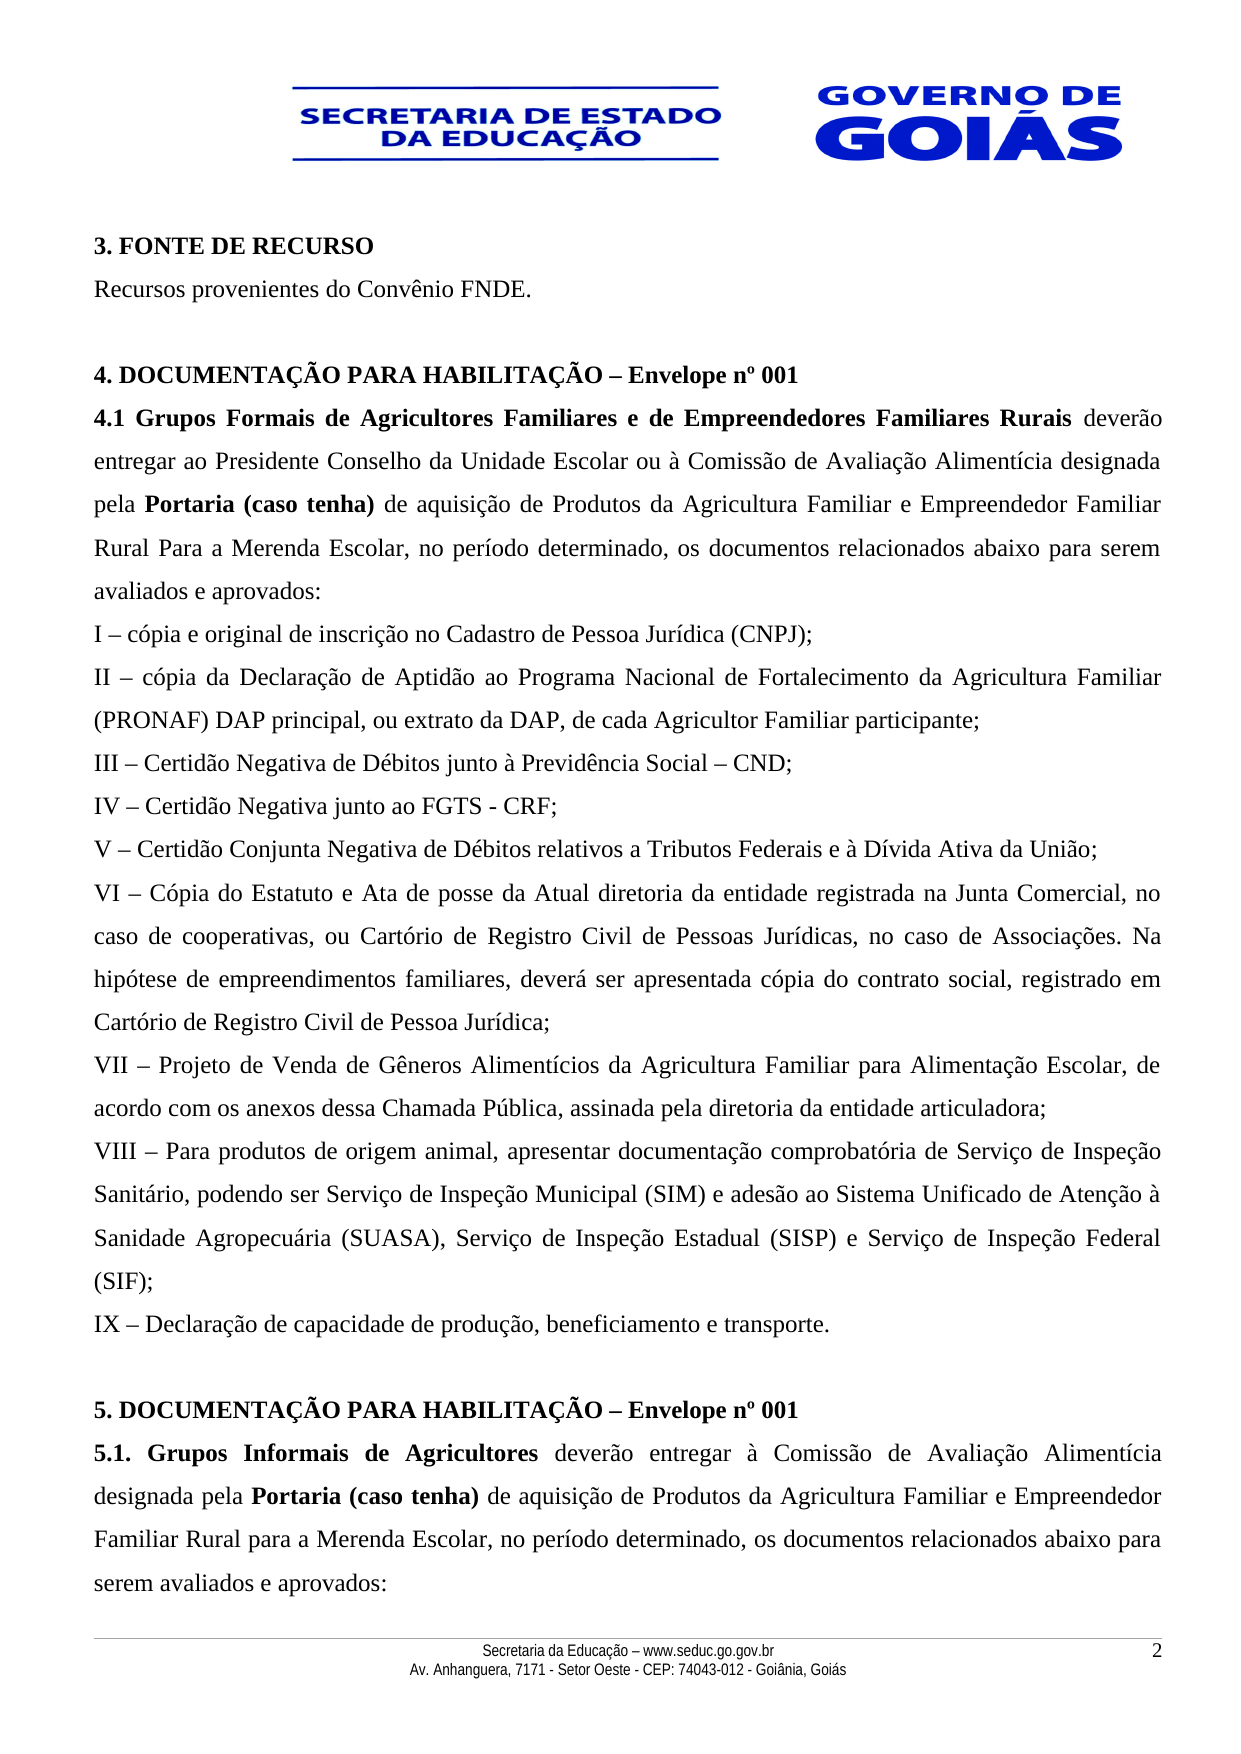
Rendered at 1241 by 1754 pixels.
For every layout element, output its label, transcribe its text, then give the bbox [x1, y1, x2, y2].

text V – Certidão Conjunta Negativa de Débitos relativos a Tributos Federais e à Dívida Ativa da União; [94, 834, 1162, 863]
text VII – Projeto de Venda de Gêneros Alimentícios da Agricultura Familiar para Alimentação Escolar, de acordo com os anexos dessa Chamada Pública, assinada pela diretoria da entidade articuladora; [94, 1050, 1162, 1122]
text III – Certidão Negativa de Débitos junto à Previdência Social – CND; [94, 748, 1162, 777]
text IX – Declaração de capacidade de produção, beneficiamento e transporte. [94, 1309, 1162, 1338]
text 4.1 Grupos Formais de Agricultores Familiares e de Empreendedores Familiares Rurais deverão entregar ao Presidente Conselho da Unidade Escolar ou à Comissão de Avaliação Alimentícia designada pela Portaria (caso tenha) de aquisição de Produtos da Agricultura Familiar e Empreendedor Familiar Rural Para a Merenda Escolar, no período determinado, os documentos relacionados abaixo para serem avaliados e aprovados: [94, 403, 1162, 604]
text 5. DOCUMENTAÇÃO PARA HABILITAÇÃO – Envelope nº 001 [94, 1395, 1162, 1424]
text II – cópia da Declaração de Aptidão ao Programa Nacional de Fortalecimento da Agricultura Familiar (PRONAF) DAP principal, ou extrato da DAP, de cada Agricultor Familiar participante; [94, 662, 1162, 734]
text I – cópia e original de inscrição no Cadastro de Pessoa Jurídica (CNPJ); [94, 619, 1162, 648]
text VI – Cópia do Estatuto e Ata de posse da Atual diretoria da entidade registrada na Junta Comercial, no caso de cooperativas, ou Cartório de Registro Civil de Pessoas Jurídicas, no caso de Associações. Na hipótese de empreendimentos familiares, deverá ser apresentada cópia do contrato social, registrado em Cartório de Registro Civil de Pessoa Jurídica; [94, 878, 1162, 1036]
text VIII – Para produtos de origem animal, apresentar documentação comprobatória de Serviço de Inspeção Sanitário, podendo ser Serviço de Inspeção Municipal (SIM) e adesão ao Sistema Unificado de Atenção à Sanidade Agropecuária (SUASA), Serviço de Inspeção Estadual (SISP) e Serviço de Inspeção Federal (SIF); [94, 1136, 1162, 1294]
text 5.1. Grupos Informais de Agricultores deverão entregar à Comissão de Avaliação Alimentícia designada pela Portaria (caso tenha) de aquisição de Produtos da Agricultura Familiar e Empreendedor Familiar Rural para a Merenda Escolar, no período determinado, os documentos relacionados abaixo para serem avaliados e aprovados: [94, 1438, 1162, 1596]
picture [251, 75, 1163, 174]
text 3. FONTE DE RECURSO [94, 231, 1177, 259]
text Recursos provenientes do Convênio FNDE. [94, 274, 1177, 303]
text 4. DOCUMENTAÇÃO PARA HABILITAÇÃO – Envelope nº 001 [94, 360, 1162, 389]
text IV – Certidão Negativa junto ao FGTS - CRF; [94, 791, 1162, 820]
